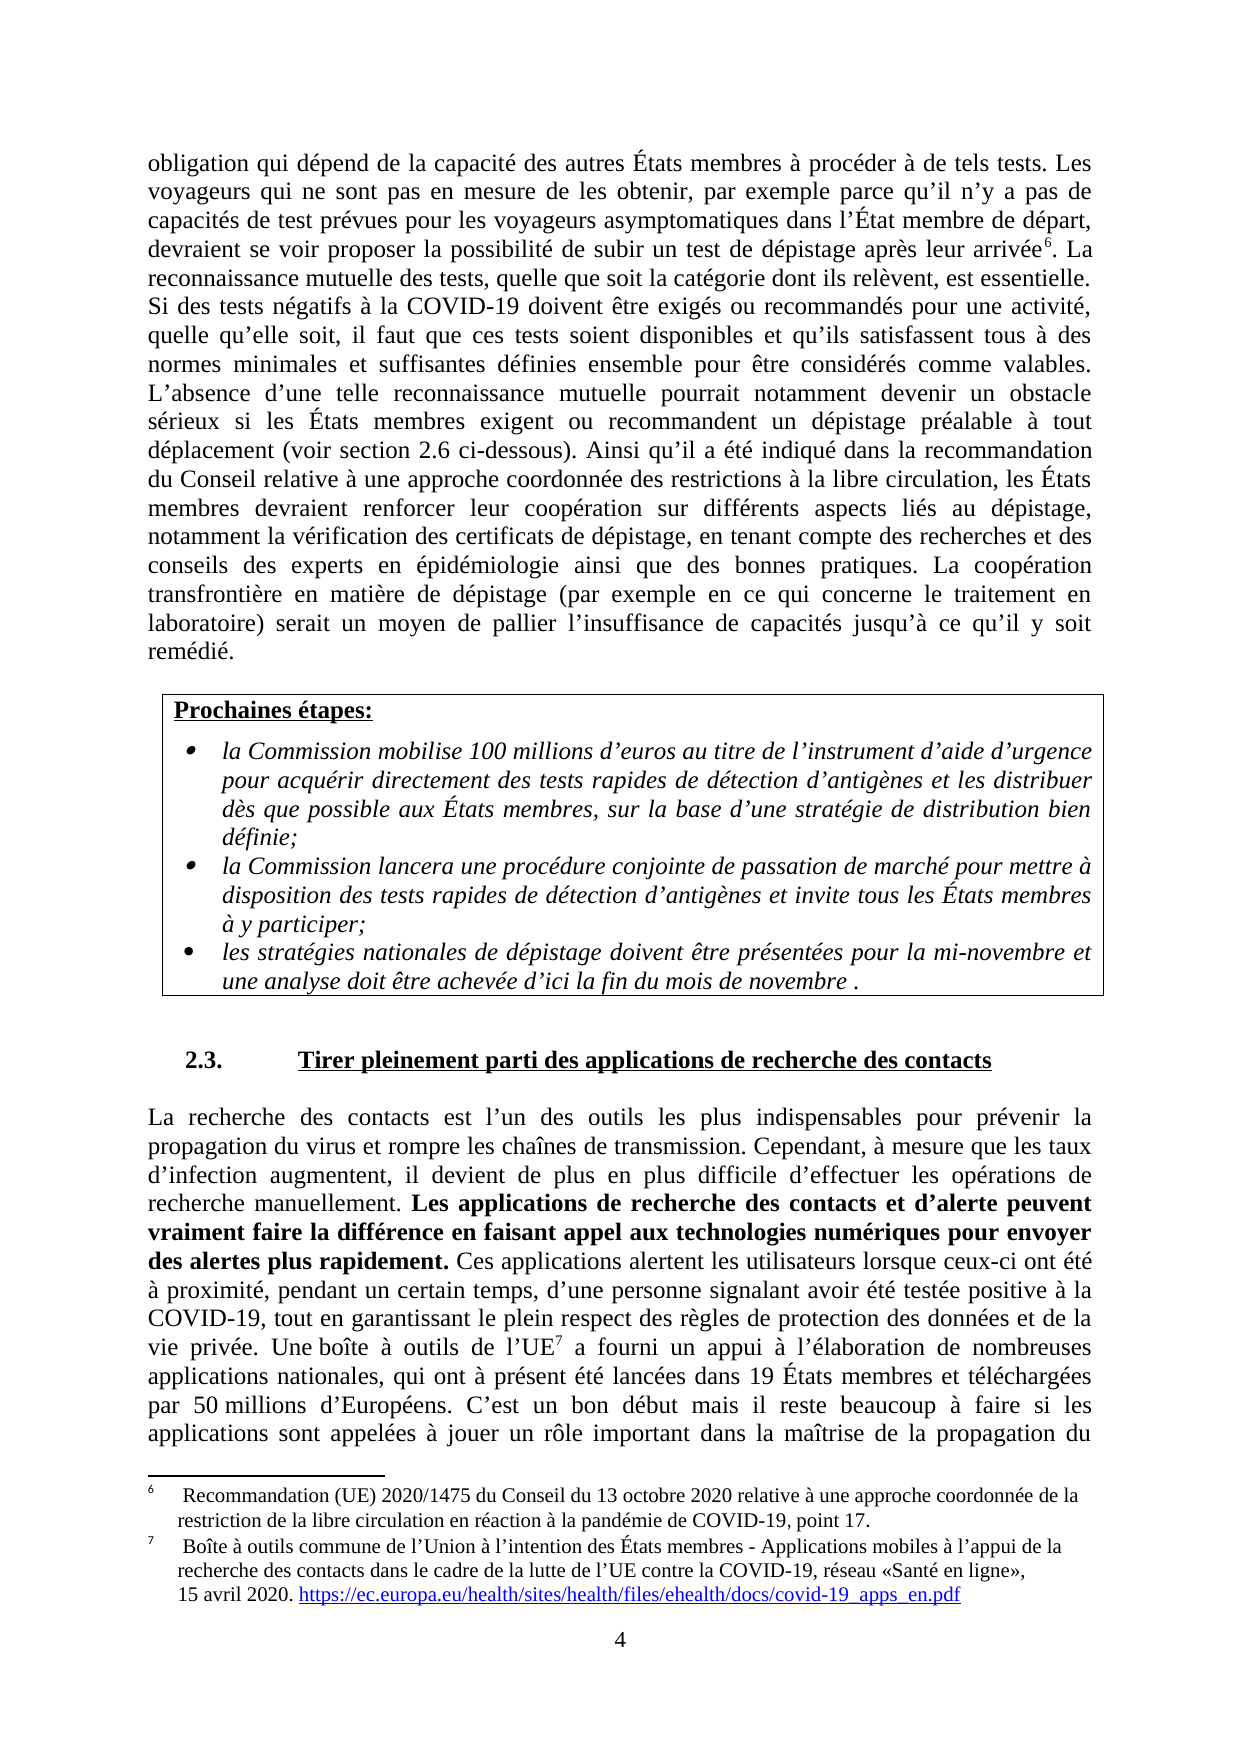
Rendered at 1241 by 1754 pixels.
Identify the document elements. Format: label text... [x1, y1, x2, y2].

table_header Prochaines étapes: la Commission mobilise 100 millions d’euros au titre de l’instrument d’aide d’urgence pour acquérir directement des tests rapides de détection d’antigènes et les distribuer dès que possible aux États membres, sur la base d’une stratégie de distribution bien définie; la Commission lancera une procédure conjointe de passation de marché pour mettre à disposition des tests rapides de détection d’antigènes et invite tous les États membres à y participer; les stratégies nationales de dépistage doivent être présentées pour la mi-novembre et une analyse doit être achevée d’ici la fin du mois de novembre . [163, 695, 1103, 995]
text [148, 148, 1093, 665]
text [148, 1102, 1093, 1447]
list Tirer pleinement parti des applications de recherche des contacts [185, 1045, 1093, 1073]
